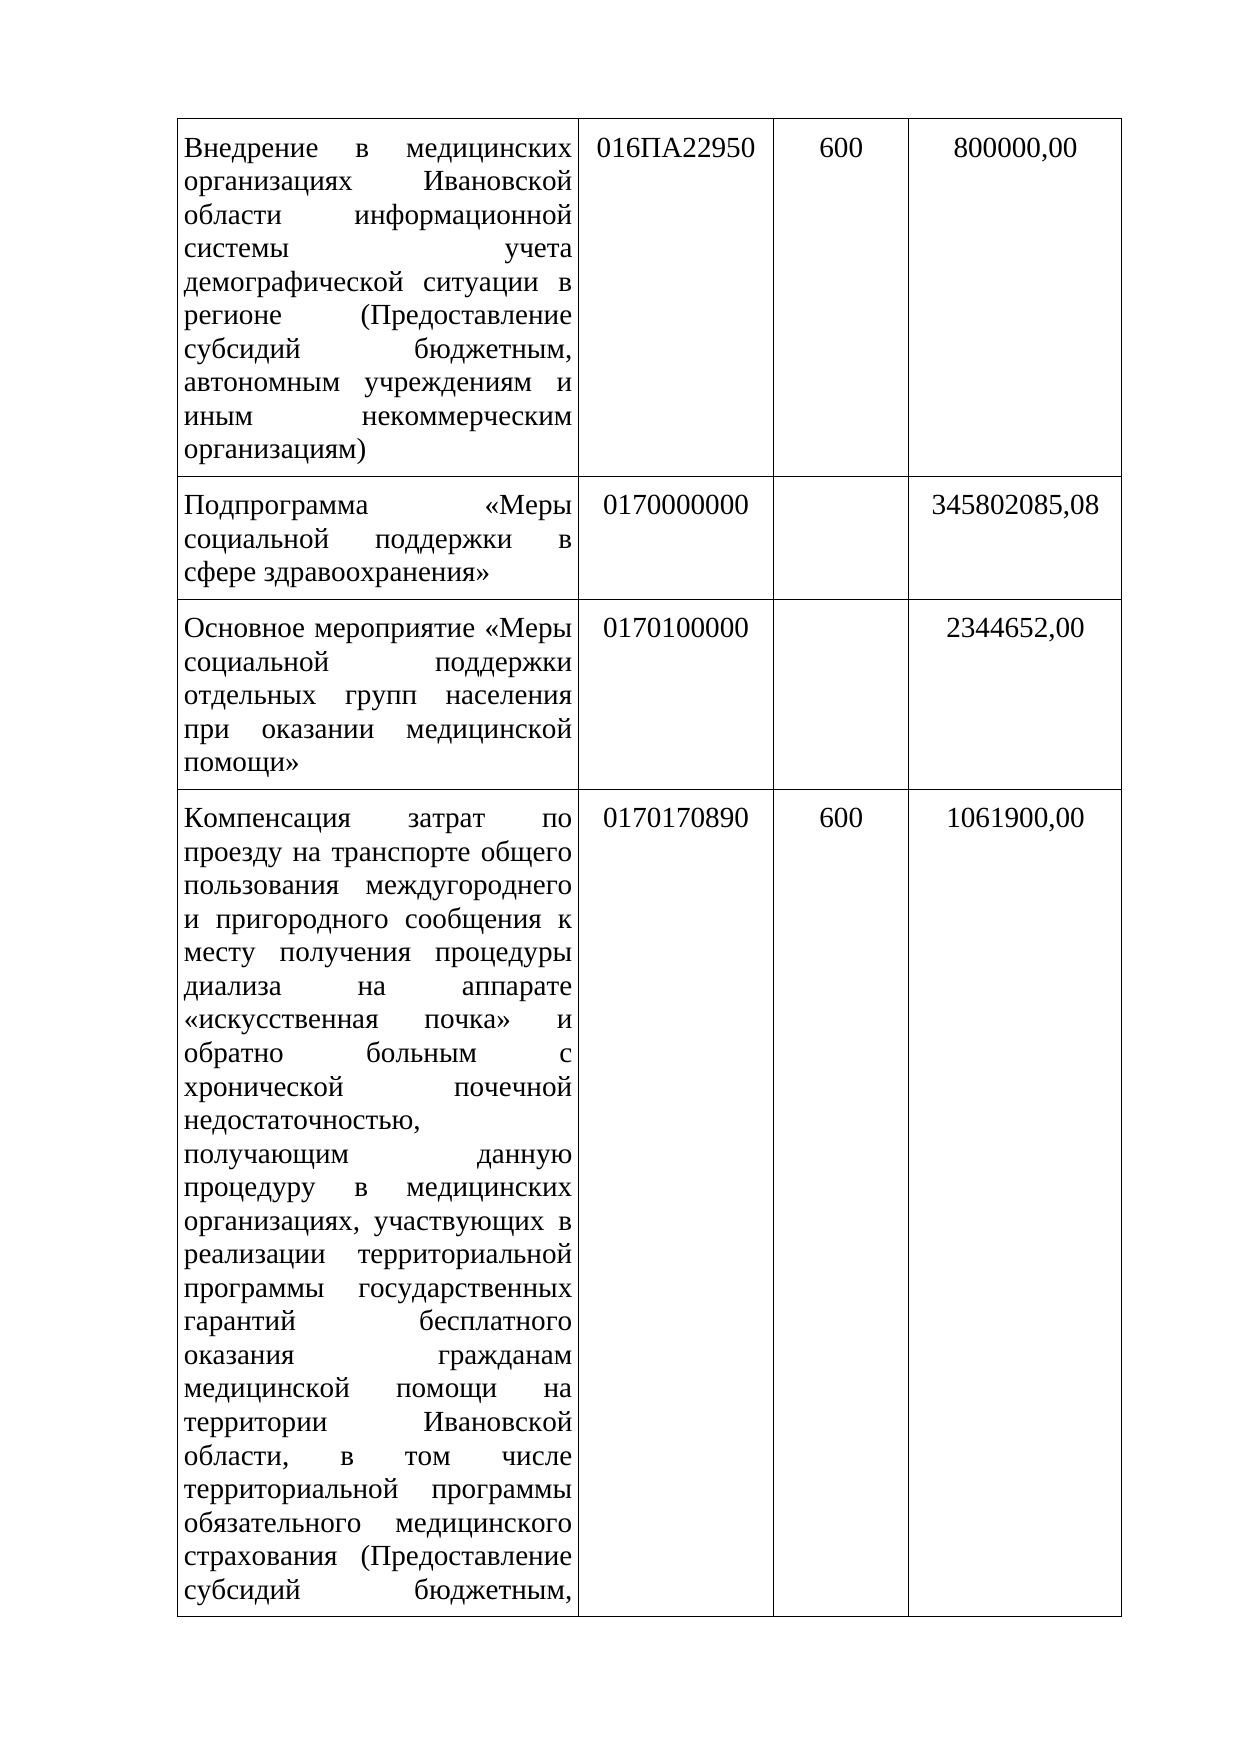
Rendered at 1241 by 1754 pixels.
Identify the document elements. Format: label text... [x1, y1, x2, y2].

table_cell [774, 600, 908, 789]
table_cell 0170000000 [579, 477, 773, 599]
table_cell 600 [774, 119, 908, 476]
table_cell 0170170890 [579, 790, 773, 1616]
table_cell 016ПА22950 [579, 119, 773, 476]
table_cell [178, 790, 578, 1616]
table_cell Подпрограмма «Меры социальной поддержки в сфере здравоохранения» [178, 477, 578, 599]
table_cell [774, 477, 908, 599]
table_cell Основное мероприятие «Меры социальной поддержки отдельных групп населения при оказании медицинской помощи» [178, 600, 578, 789]
table_cell 1061900,00 [909, 790, 1121, 1616]
table_cell Внедрение в медицинских организациях Ивановской области информационной системы учета демографической ситуации в регионе (Предоставление субсидий бюджетным, автономным учреждениям и иным некоммерческим организациям) [178, 119, 578, 476]
table_cell 800000,00 [909, 119, 1121, 476]
table_cell 345802085,08 [909, 477, 1121, 599]
table_cell 2344652,00 [909, 600, 1121, 789]
table_cell 600 [774, 790, 908, 1616]
table_cell 0170100000 [579, 600, 773, 789]
